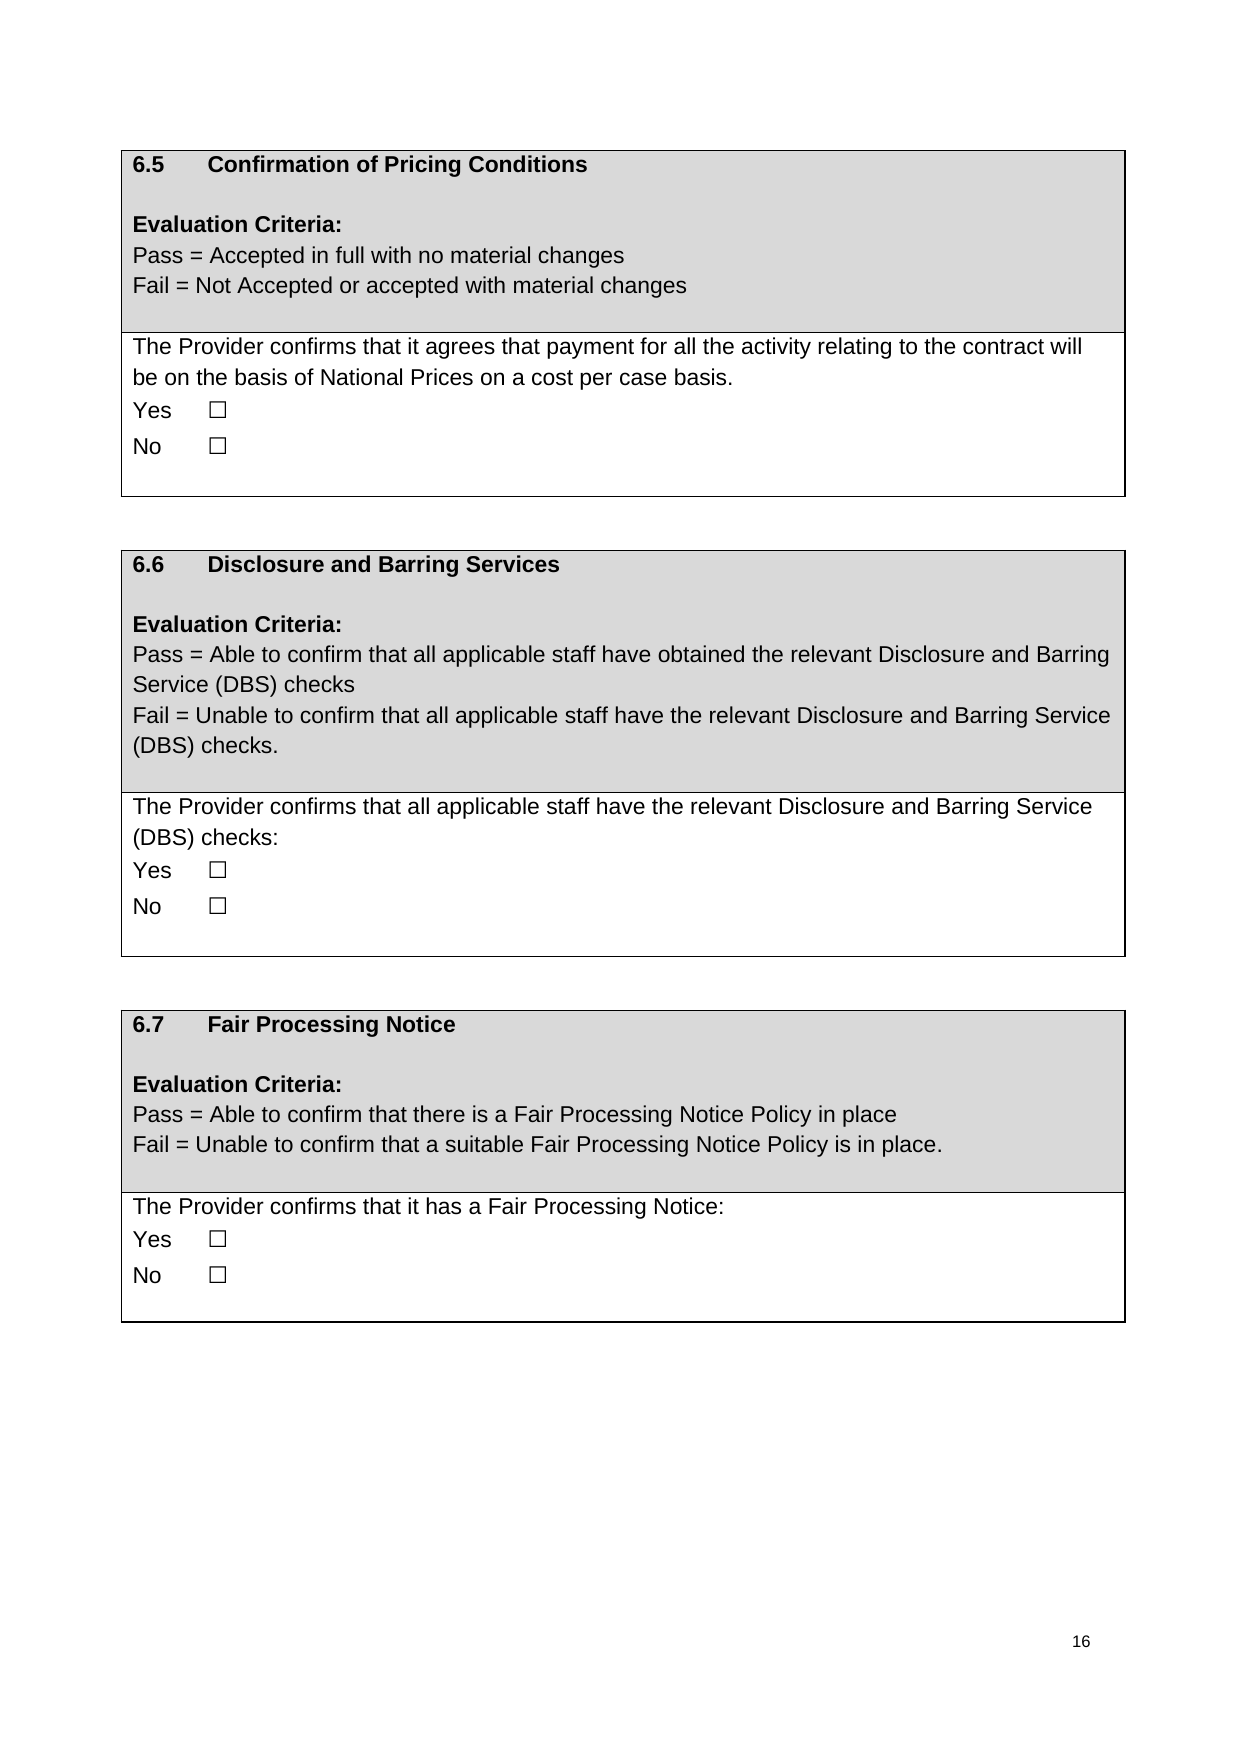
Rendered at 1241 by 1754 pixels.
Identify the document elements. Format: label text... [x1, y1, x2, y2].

table_header 6.7 Fair Processing Notice Evaluation Criteria: Pass = Able to confirm that there is a Fair Processing Notice Policy in place Fail = Unable to confirm that a suitable Fair Processing Notice Policy is in place. [122, 1011, 1124, 1192]
table_cell The Provider confirms that it agrees that payment for all the activity relating to the contract will be on the basis of National Prices on a cost per case basis. Yes ☐ No ☐ [122, 333, 1124, 496]
table_header 6.5 Confirmation of Pricing Conditions Evaluation Criteria: Pass = Accepted in full with no material changes Fail = Not Accepted or accepted with material changes [122, 151, 1124, 332]
table_cell The Provider confirms that it has a Fair Processing Notice: Yes ☐ No ☐ [122, 1193, 1124, 1321]
table_cell The Provider confirms that all applicable staff have the relevant Disclosure and Barring Service (DBS) checks: Yes ☐ No ☐ [122, 793, 1124, 956]
table_header 6.6 Disclosure and Barring Services Evaluation Criteria: Pass = Able to confirm that all applicable staff have obtained the relevant Disclosure and Barring Service (DBS) checks Fail = Unable to confirm that all applicable staff have the relevant Disclosure and Barring Service (DBS) checks. [122, 551, 1124, 792]
